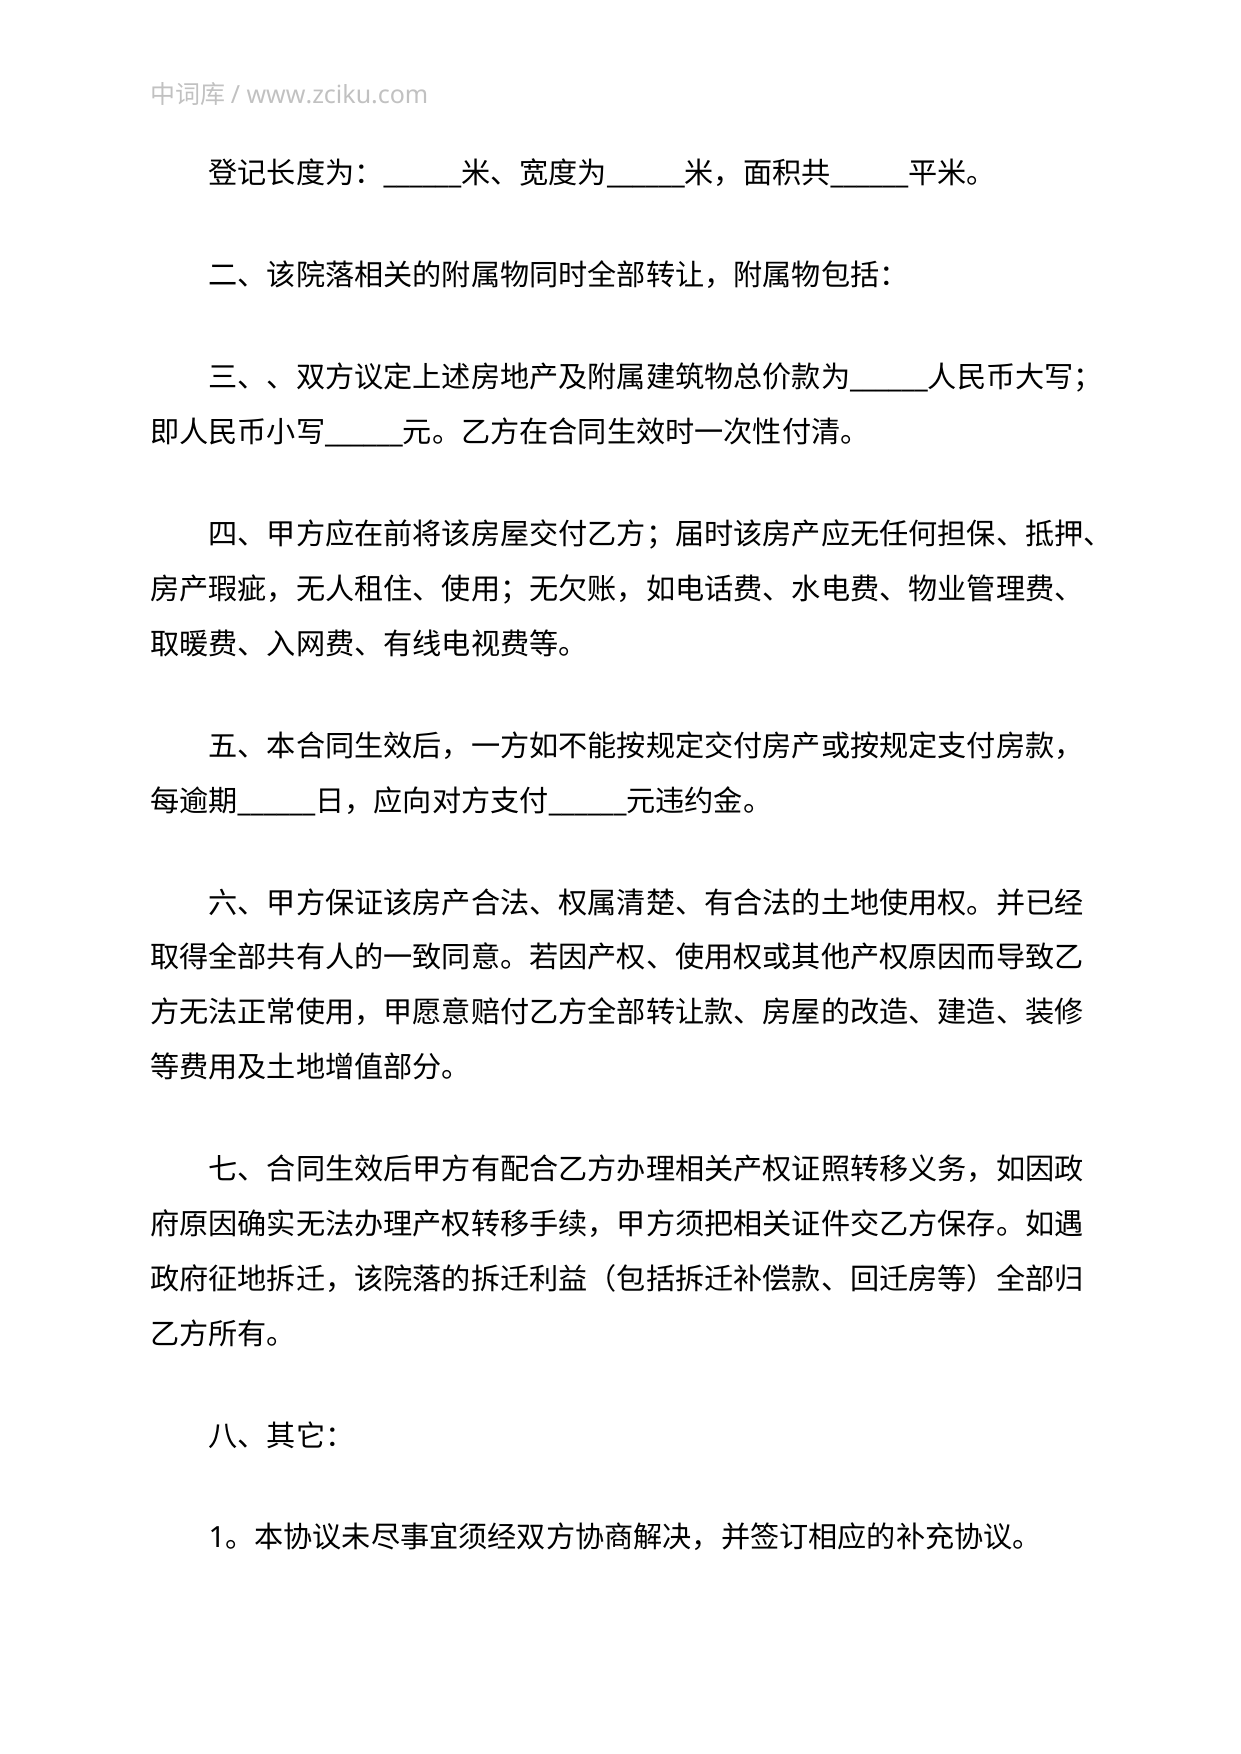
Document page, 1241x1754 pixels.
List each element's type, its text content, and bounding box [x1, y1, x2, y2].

text 七、合同生效后甲方有配合乙方办理相关产权证照转移义务，如因政府原因确实无法办理产权转移手续，甲方须把相关证件交乙方保存。如遇政府征地拆迁，该院落的拆迁利益（包括拆迁补偿款、回迁房等）全部归乙方所有。 [150, 1146, 1090, 1353]
text 四、甲方应在前将该房屋交付乙方；届时该房产应无任何担保、抵押、房产瑕疵，无人租住、使用；无欠账，如电话费、水电费、物业管理费、取暖费、入网费、有线电视费等。 [150, 511, 1090, 663]
text 三、、双方议定上述房地产及附属建筑物总价款为______人民币大写；即人民币小写______元。乙方在合同生效时一次性付清。 [150, 354, 1090, 451]
text 二、该院落相关的附属物同时全部转让，附属物包括： [150, 252, 1090, 294]
text 六、甲方保证该房产合法、权属清楚、有合法的土地使用权。并已经取得全部共有人的一致同意。若因产权、使用权或其他产权原因而导致乙方无法正常使用，甲愿意赔付乙方全部转让款、房屋的改造、建造、装修等费用及土地增值部分。 [150, 879, 1090, 1086]
text 登记长度为：______米、宽度为______米，面积共______平米。 [150, 150, 1090, 192]
text 八、其它： [150, 1412, 1090, 1454]
text 五、本合同生效后，一方如不能按规定交付房产或按规定支付房款，每逾期______日，应向对方支付______元违约金。 [150, 722, 1090, 819]
text 1。本协议未尽事宜须经双方协商解决，并签订相应的补充协议。 [150, 1514, 1090, 1556]
